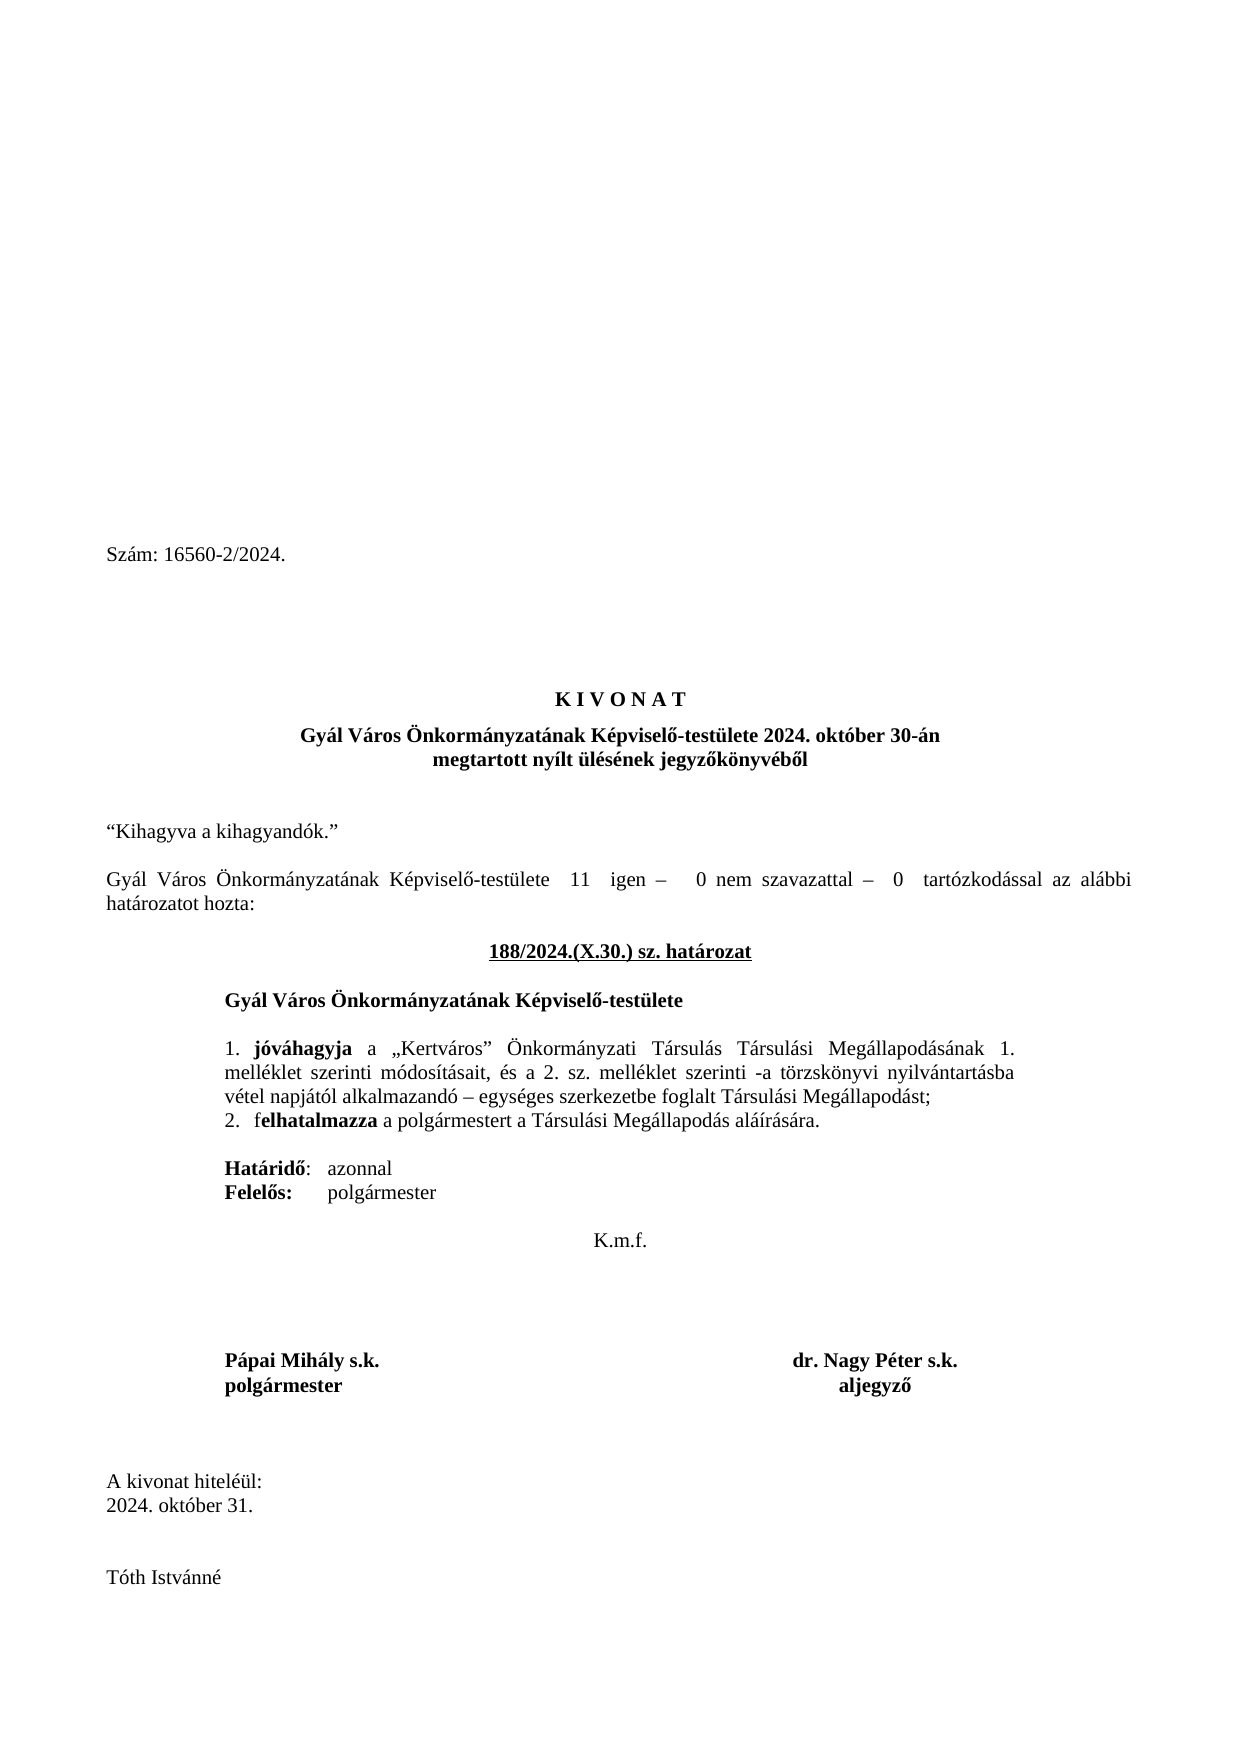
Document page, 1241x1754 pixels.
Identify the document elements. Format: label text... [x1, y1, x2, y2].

text Gyál Város Önkormányzatának Képviselő-testülete 2024. október 30-án [106, 723, 1134, 747]
text Gyál Város Önkormányzatának Képviselő-testülete [224, 987, 1016, 1012]
text Határidő: azonnal [224, 1156, 1016, 1180]
text K I V O N A T [106, 687, 1134, 711]
text Felelős: polgármester [224, 1180, 1016, 1204]
text A kivonat hiteléül: [106, 1469, 1016, 1493]
text Pápai Mihály s.k. dr. Nagy Péter s.k. [224, 1348, 1016, 1372]
text K.m.f. [224, 1228, 1016, 1252]
text Gyál Város Önkormányzatának Képviselő-testülete 11 igen – 0 nem szavazattal – 0 tartózkodással az alábbi határozatot hozta: [106, 867, 1134, 915]
text megtartott nyílt ülésének jegyzőkönyvéből [106, 747, 1134, 771]
text 2024. október 31. [106, 1493, 1016, 1517]
text Tóth Istvánné [106, 1565, 1016, 1589]
list felhatalmazza a polgármestert a Társulási Megállapodás aláírására. [224, 1108, 1016, 1132]
text “Kihagyva a kihagyandók.” [106, 819, 1134, 843]
text polgármester aljegyző [224, 1372, 1016, 1397]
text Szám: 16560-2/2024. [106, 542, 1134, 566]
text 188/2024.(X.30.) sz. határozat [106, 939, 1134, 963]
list jóváhagyja a „Kertváros” Önkormányzati Társulás Társulási Megállapodásának 1. melléklet szerinti módosításait, és a 2. sz. melléklet szerinti -a törzskönyvi nyilvántartásba vétel napjától alkalmazandó – egységes szerkezetbe foglalt Társulási Megállapodást; [224, 1036, 1016, 1108]
